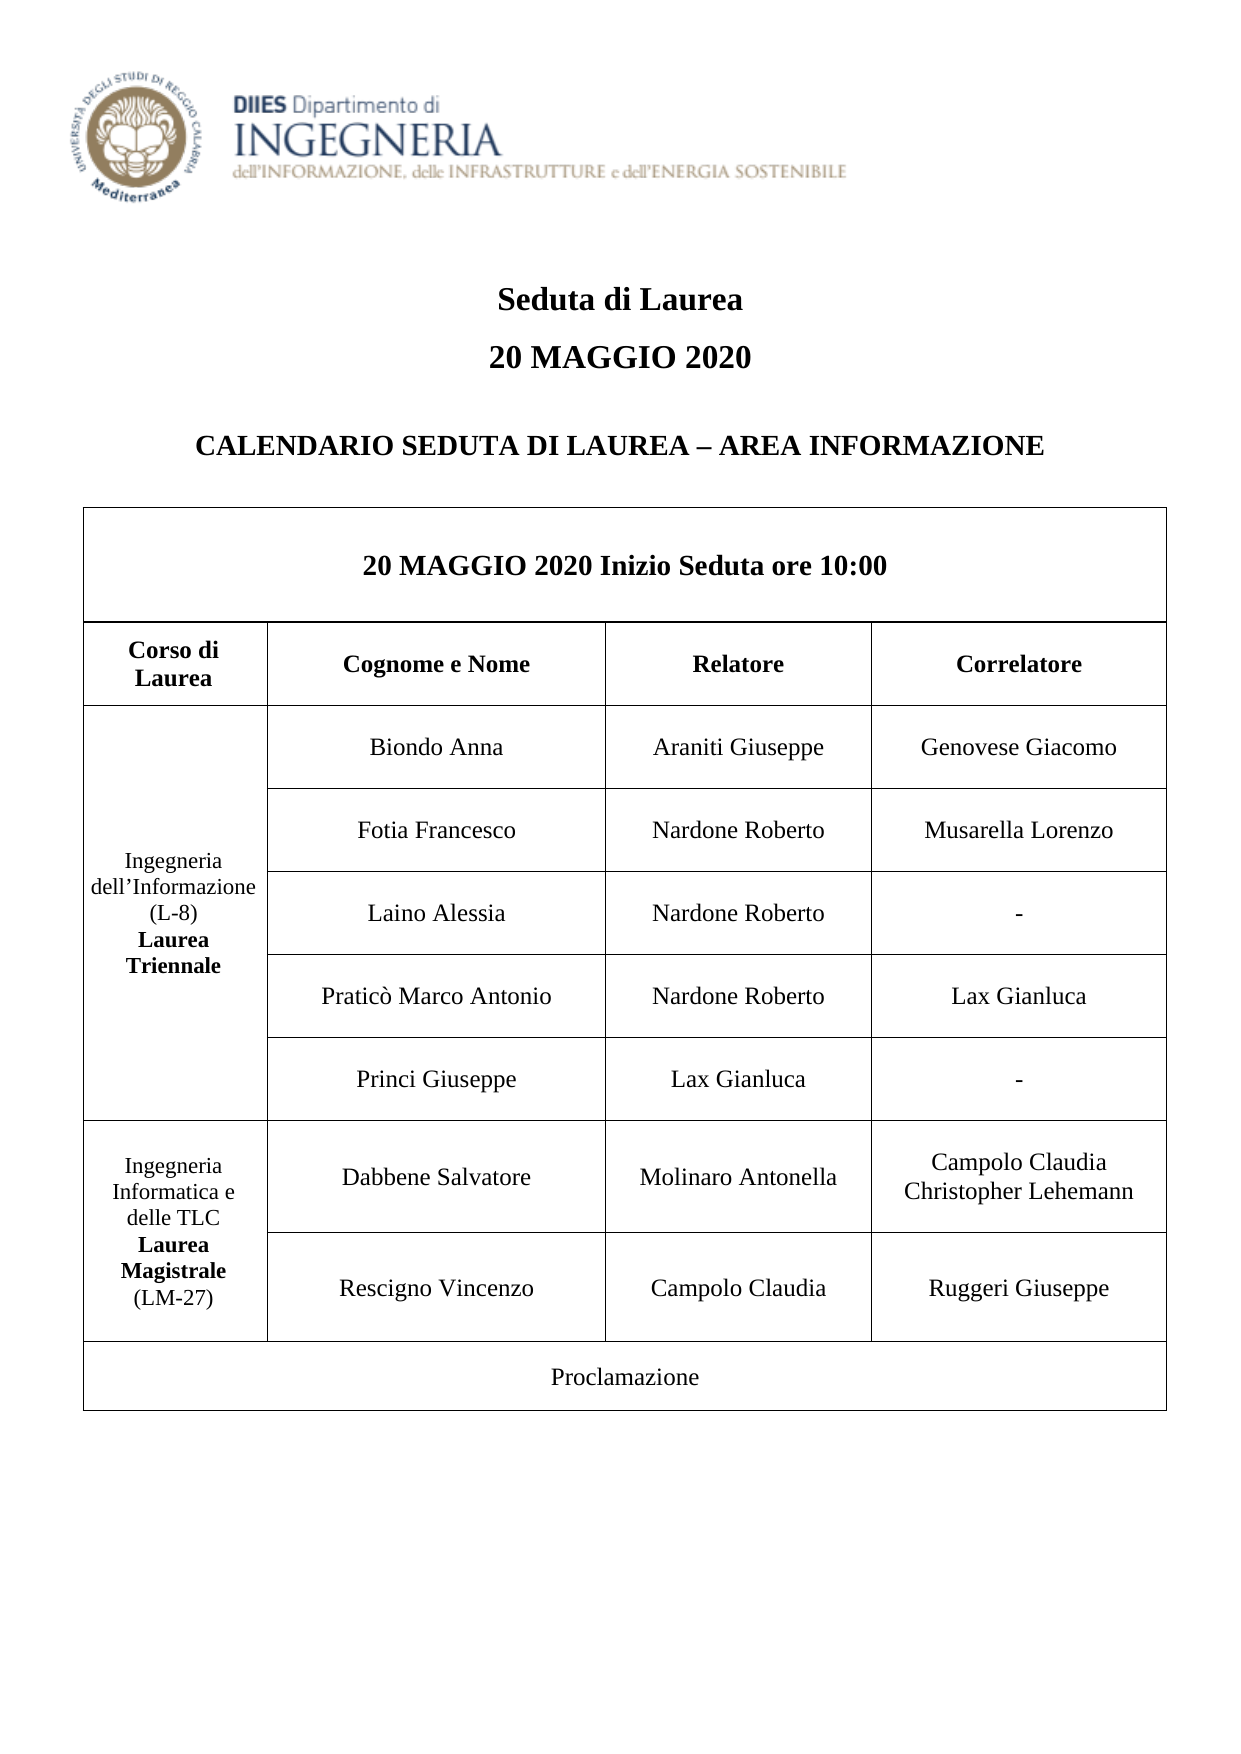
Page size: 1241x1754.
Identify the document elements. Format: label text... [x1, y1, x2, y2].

table_cell Ingegneria Informatica e delle TLC Laurea Magistrale (LM-27) [84, 1121, 267, 1341]
table_cell Nardone Roberto [606, 955, 871, 1037]
table_cell Cognome e Nome [268, 623, 605, 704]
table_cell Relatore [606, 623, 871, 704]
table_cell Corso di Laurea [84, 623, 267, 704]
table_header 20 MAGGIO 2020 Inizio Seduta ore 10:00 [84, 508, 1166, 621]
text Seduta di Laurea [118, 279, 1122, 318]
table_cell Nardone Roberto [606, 872, 871, 953]
table_cell - [872, 872, 1166, 953]
table_cell Lax Gianluca [606, 1038, 871, 1119]
table_cell Molinaro Antonella [606, 1121, 871, 1232]
table_cell Dabbene Salvatore [268, 1121, 605, 1232]
table_cell - [872, 1038, 1166, 1119]
table_cell Fotia Francesco [268, 789, 605, 871]
table_cell Campolo Claudia Christopher Lehemann [872, 1121, 1166, 1232]
table_cell Nardone Roberto [606, 789, 871, 871]
text 20 MAGGIO 2020 [118, 337, 1122, 375]
table_cell Praticò Marco Antonio [268, 955, 605, 1037]
table_cell Biondo Anna [268, 706, 605, 787]
table_cell Princi Giuseppe [268, 1038, 605, 1119]
table_cell Correlatore [872, 623, 1166, 704]
table_cell Musarella Lorenzo [872, 789, 1166, 871]
table_cell Araniti Giuseppe [606, 706, 871, 787]
table_cell Ingegneria dell’Informazione (L-8) Laurea Triennale [84, 706, 267, 1119]
table_cell Rescigno Vincenzo [268, 1233, 605, 1341]
table_cell Campolo Claudia [606, 1233, 871, 1341]
text CALENDARIO SEDUTA DI LAUREA – AREA INFORMAZIONE [118, 428, 1122, 461]
table_cell Genovese Giacomo [872, 706, 1166, 787]
table_cell Laino Alessia [268, 872, 605, 953]
table_cell Ruggeri Giuseppe [872, 1233, 1166, 1341]
table_cell Proclamazione [84, 1342, 1166, 1410]
table_cell Lax Gianluca [872, 955, 1166, 1037]
